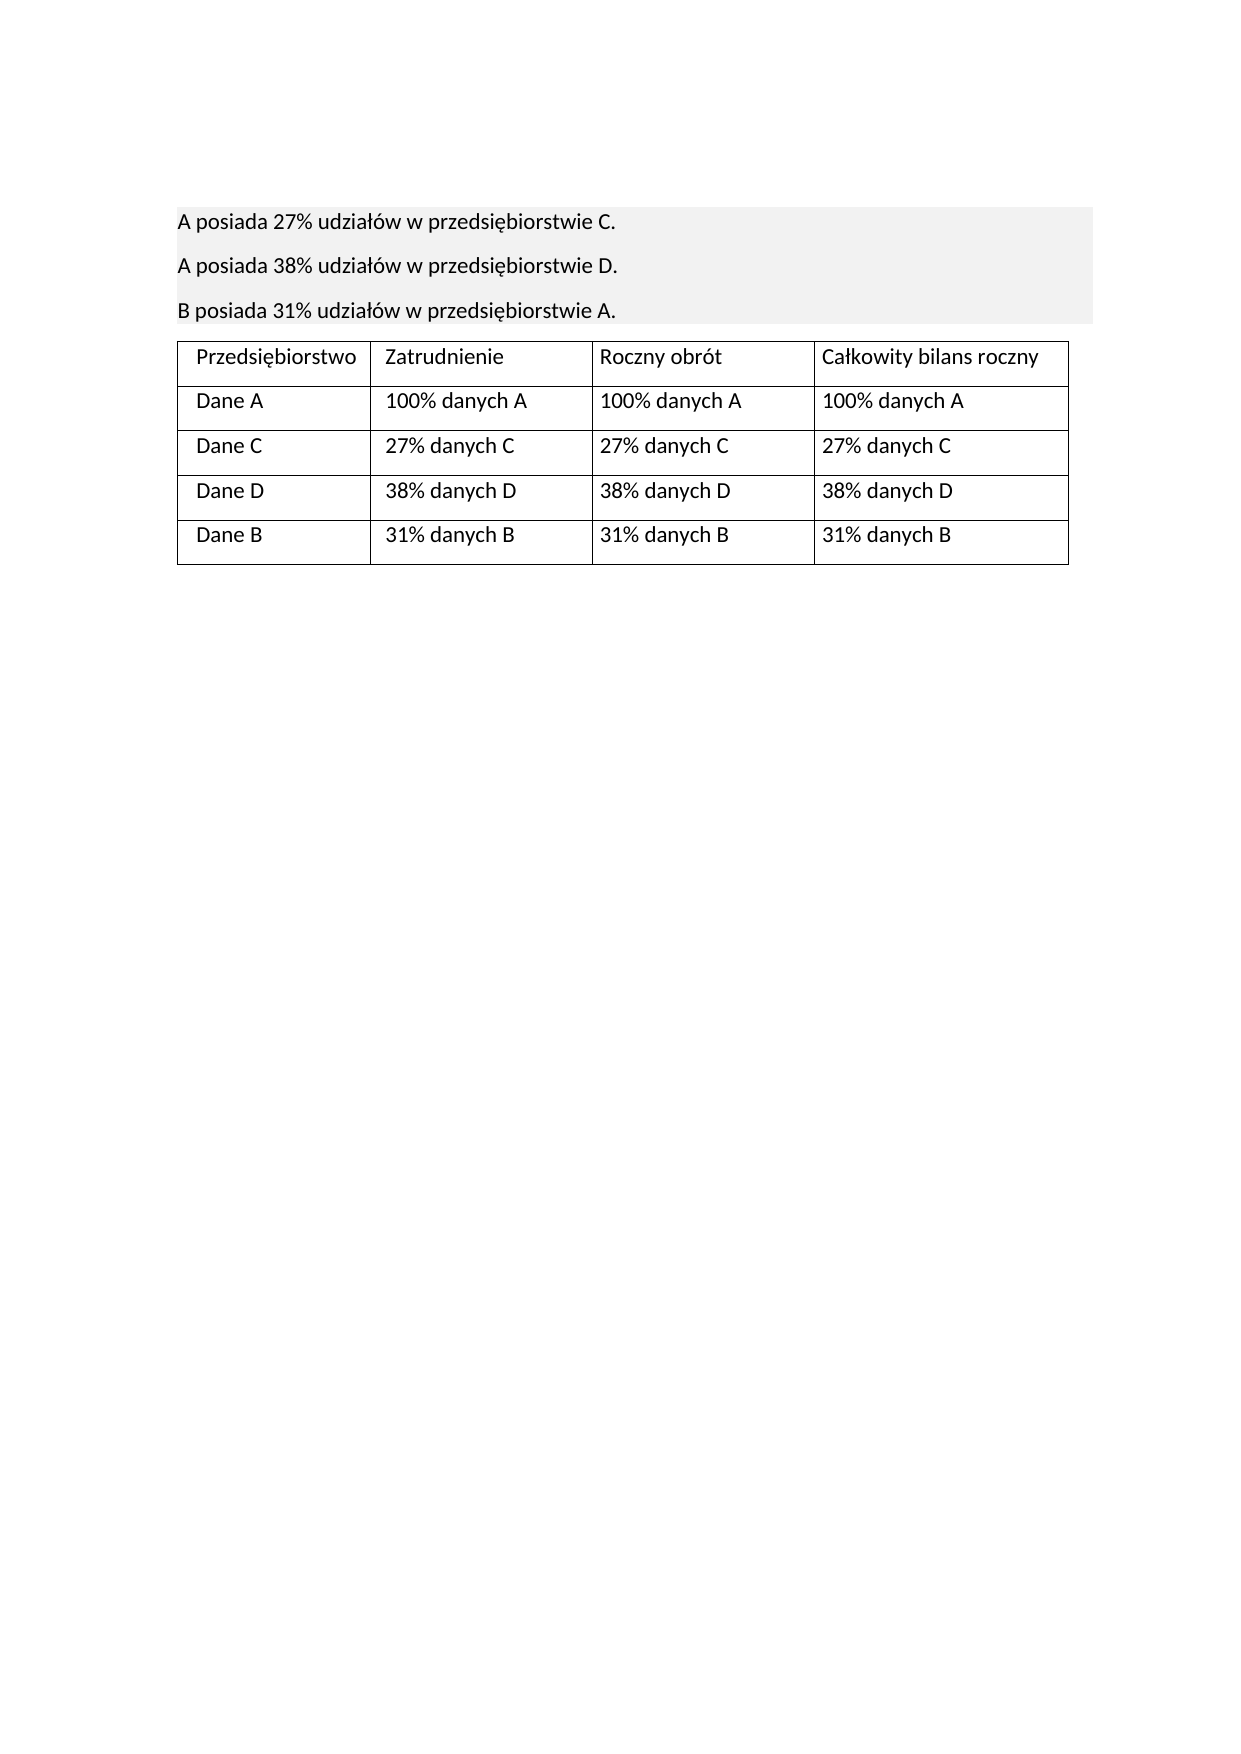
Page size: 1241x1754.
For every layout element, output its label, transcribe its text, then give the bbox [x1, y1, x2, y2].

table_cell 27% danych C [371, 431, 592, 475]
table_cell Dane B [178, 521, 370, 564]
table_cell 100% danych A [815, 387, 1068, 430]
table_cell 100% danych A [371, 387, 592, 430]
table_cell 27% danych C [593, 431, 814, 475]
table_header Zatrudnienie [371, 342, 592, 386]
table_header Całkowity bilans roczny [815, 342, 1068, 386]
text A posiada 38% udziałów w przedsiębiorstwie D. [177, 251, 1093, 279]
table_header Przedsiębiorstwo [178, 342, 370, 386]
table_cell 31% danych B [593, 521, 814, 564]
table_cell 38% danych D [371, 476, 592, 519]
table_cell 27% danych C [815, 431, 1068, 475]
table_cell Dane A [178, 387, 370, 430]
table_cell 31% danych B [371, 521, 592, 564]
table_cell Dane C [178, 431, 370, 475]
table_cell Dane D [178, 476, 370, 519]
table_header Roczny obrót [593, 342, 814, 386]
table_cell 38% danych D [593, 476, 814, 519]
text A posiada 27% udziałów w przedsiębiorstwie C. [177, 207, 1093, 235]
table_cell 38% danych D [815, 476, 1068, 519]
text B posiada 31% udziałów w przedsiębiorstwie A. [177, 296, 1093, 324]
table_cell 100% danych A [593, 387, 814, 430]
table_cell 31% danych B [815, 521, 1068, 564]
